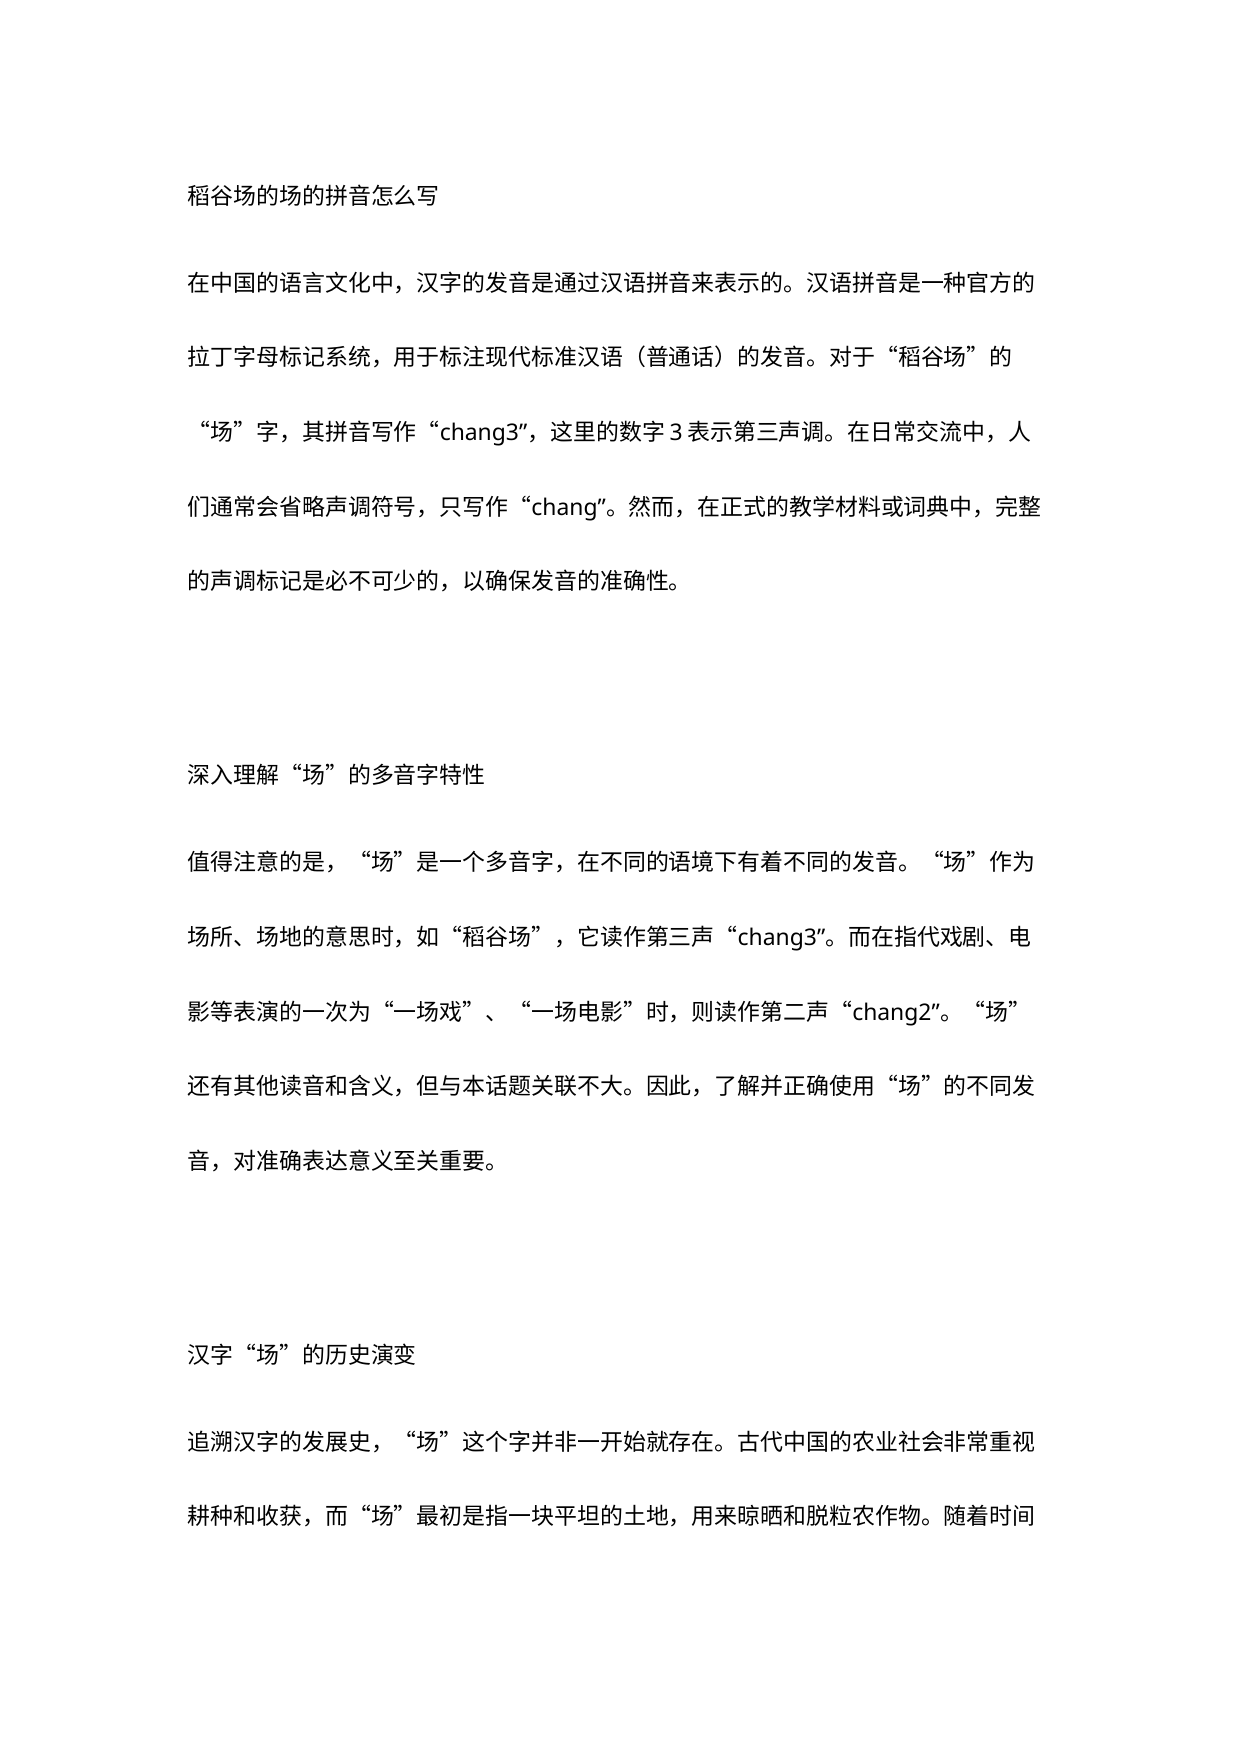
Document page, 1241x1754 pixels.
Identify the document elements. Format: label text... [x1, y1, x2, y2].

text 值得注意的是，“场”是一个多音字，在不同的语境下有着不同的发音。“场”作为场所、场地的意思时，如“稻谷场”，它读作第三声“chang3”。而在指代戏剧、电影等表演的一次为“一场戏”、“一场电影”时，则读作第二声“chang2”。“场”还有其他读音和含义，但与本话题关联不大。因此，了解并正确使用“场”的不同发音，对准确表达意义至关重要。 [187, 828, 1053, 1192]
text 在中国的语言文化中，汉字的发音是通过汉语拼音来表示的。汉语拼音是一种官方的拉丁字母标记系统，用于标注现代标准汉语（普通话）的发音。对于“稻谷场”的“场”字，其拼音写作“chang3”，这里的数字3表示第三声调。在日常交流中，人们通常会省略声调符号，只写作“chang”。然而，在正式的教学材料或词典中，完整的声调标记是必不可少的，以确保发音的准确性。 [187, 248, 1053, 612]
text 汉字“场”的历史演变 [187, 1321, 1053, 1386]
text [187, 1408, 1053, 1547]
text 深入理解“场”的多音字特性 [187, 742, 1053, 807]
text 稻谷场的场的拼音怎么写 [187, 162, 1053, 227]
